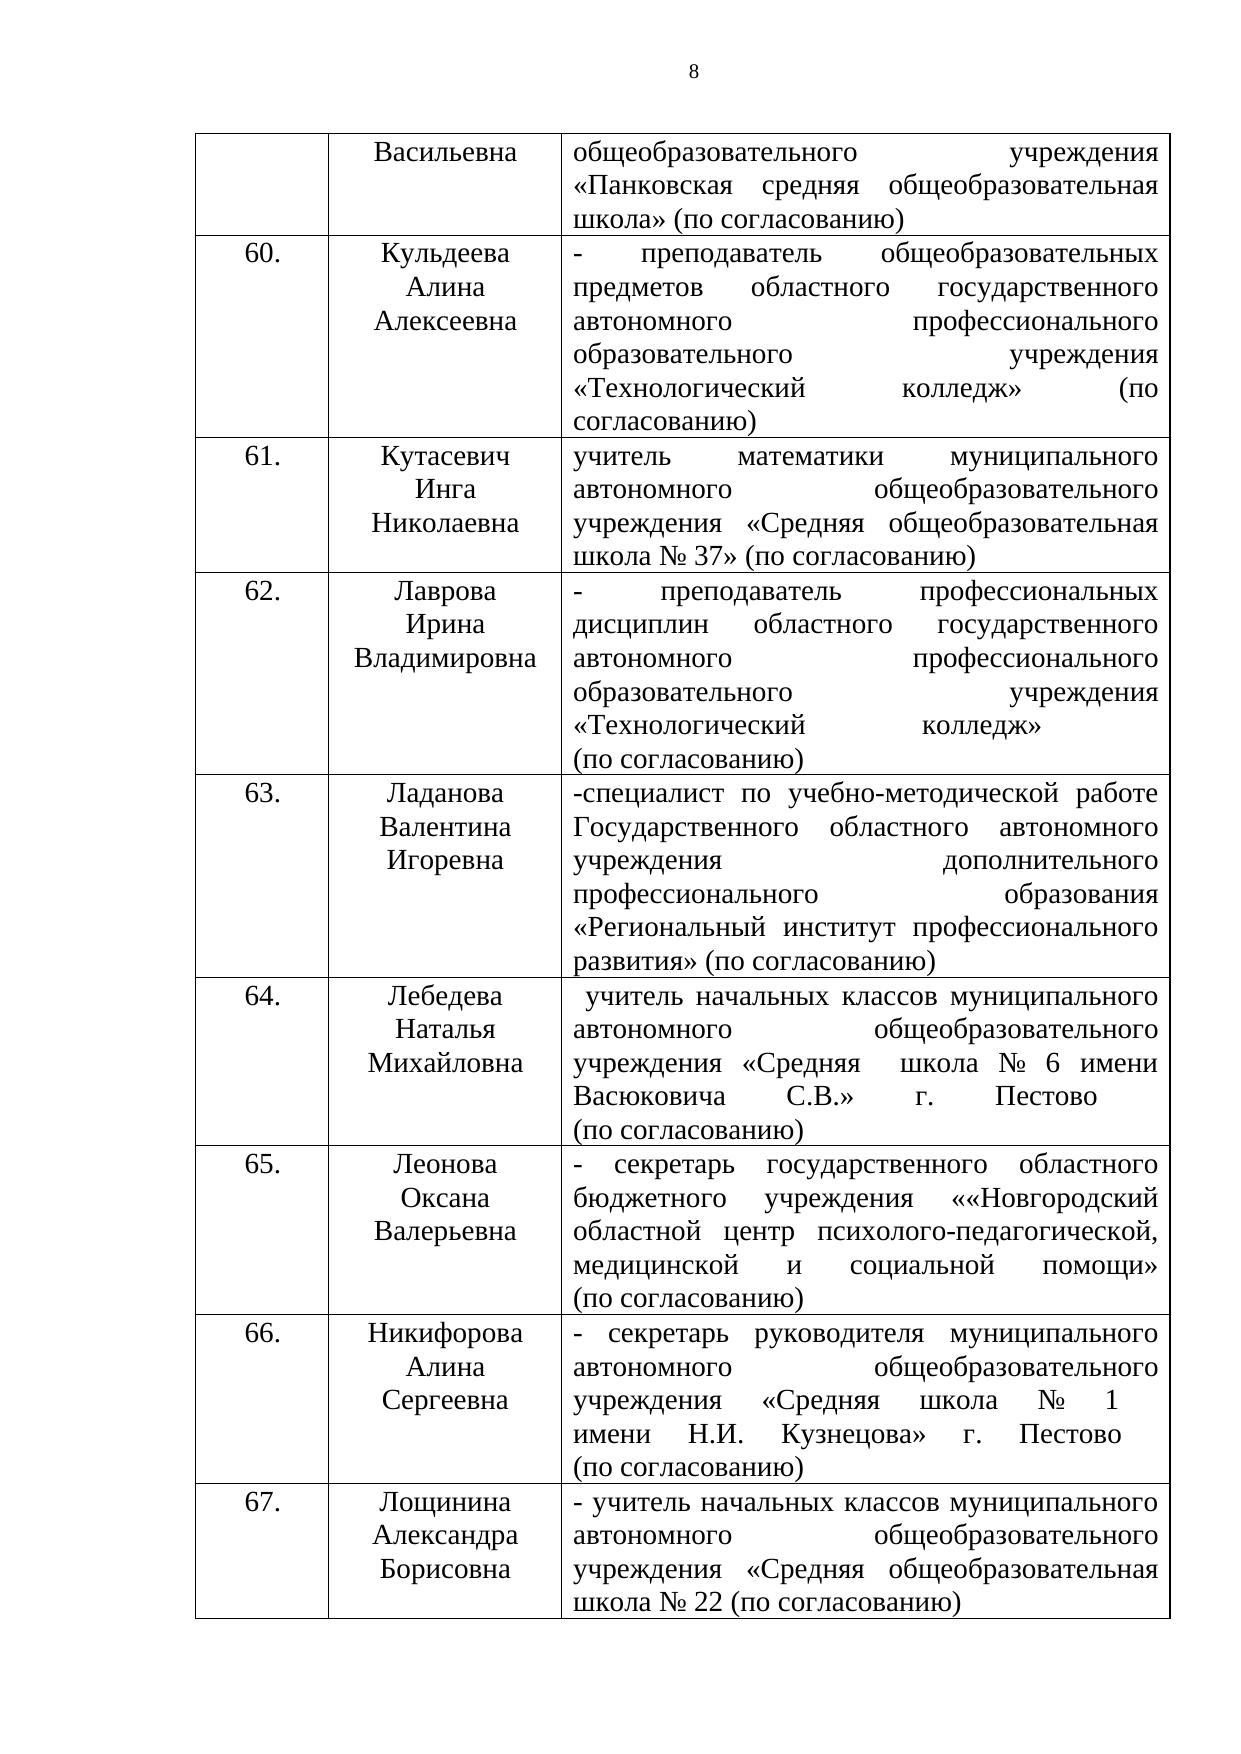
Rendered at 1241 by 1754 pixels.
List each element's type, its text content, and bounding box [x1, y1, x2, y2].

table_cell - преподаватель профессиональных дисциплин областного государственного автономного профессионального образовательного учреждения «Технологический колледж» (по согласованию) [562, 573, 1169, 774]
table_cell [196, 1484, 328, 1618]
table_cell [196, 1315, 328, 1483]
table_cell Никифорова Алина Сергеевна [329, 1315, 561, 1483]
table_cell Лаврова Ирина Владимировна [329, 573, 561, 774]
table_cell [196, 1146, 328, 1314]
table_cell - секретарь государственного областного бюджетного учреждения ««Новгородский областной центр психолого-педагогической, медицинской и социальной помощи» (по согласованию) [562, 1146, 1169, 1314]
table_cell - секретарь руководителя муниципального автономного общеобразовательного учреждения «Средняя школа № 1 имени Н.И. Кузнецова» г. Пестово (по согласованию) [562, 1315, 1169, 1483]
table_cell Леонова Оксана Валерьевна [329, 1146, 561, 1314]
table_cell - учитель начальных классов муниципального автономного общеобразовательного учреждения «Средняя общеобразовательная школа № 22 (по согласованию) [562, 1484, 1169, 1618]
table_cell Ладанова Валентина Игоревна [329, 775, 561, 977]
table_cell [196, 134, 328, 234]
table_cell Кутасевич Инга Николаевна [329, 438, 561, 572]
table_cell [329, 134, 561, 234]
table_cell учитель математики муниципального автономного общеобразовательного учреждения «Средняя общеобразовательная школа № 37» (по согласованию) [562, 438, 1169, 572]
table_cell -специалист по учебно-методической работе Государственного областного автономного учреждения дополнительного профессионального образования «Региональный институт профессионального развития» (по согласованию) [562, 775, 1169, 977]
table_cell Лебедева Наталья Михайловна [329, 978, 561, 1145]
table_cell [196, 438, 328, 572]
table_cell учитель начальных классов муниципального автономного общеобразовательного учреждения «Средняя школа № 6 имени Васюковича С.В.» г. Пестово (по согласованию) [562, 978, 1169, 1145]
table_cell [196, 573, 328, 774]
table_cell Лощинина Александра Борисовна [329, 1484, 561, 1618]
table_cell [196, 236, 328, 437]
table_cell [562, 134, 1169, 234]
table_cell - преподаватель общеобразовательных предметов областного государственного автономного профессионального образовательного учреждения «Технологический колледж» (по согласованию) [562, 236, 1169, 437]
table_cell Кульдеева Алина Алексеевна [329, 236, 561, 437]
table_cell [196, 978, 328, 1145]
table_cell [196, 775, 328, 977]
